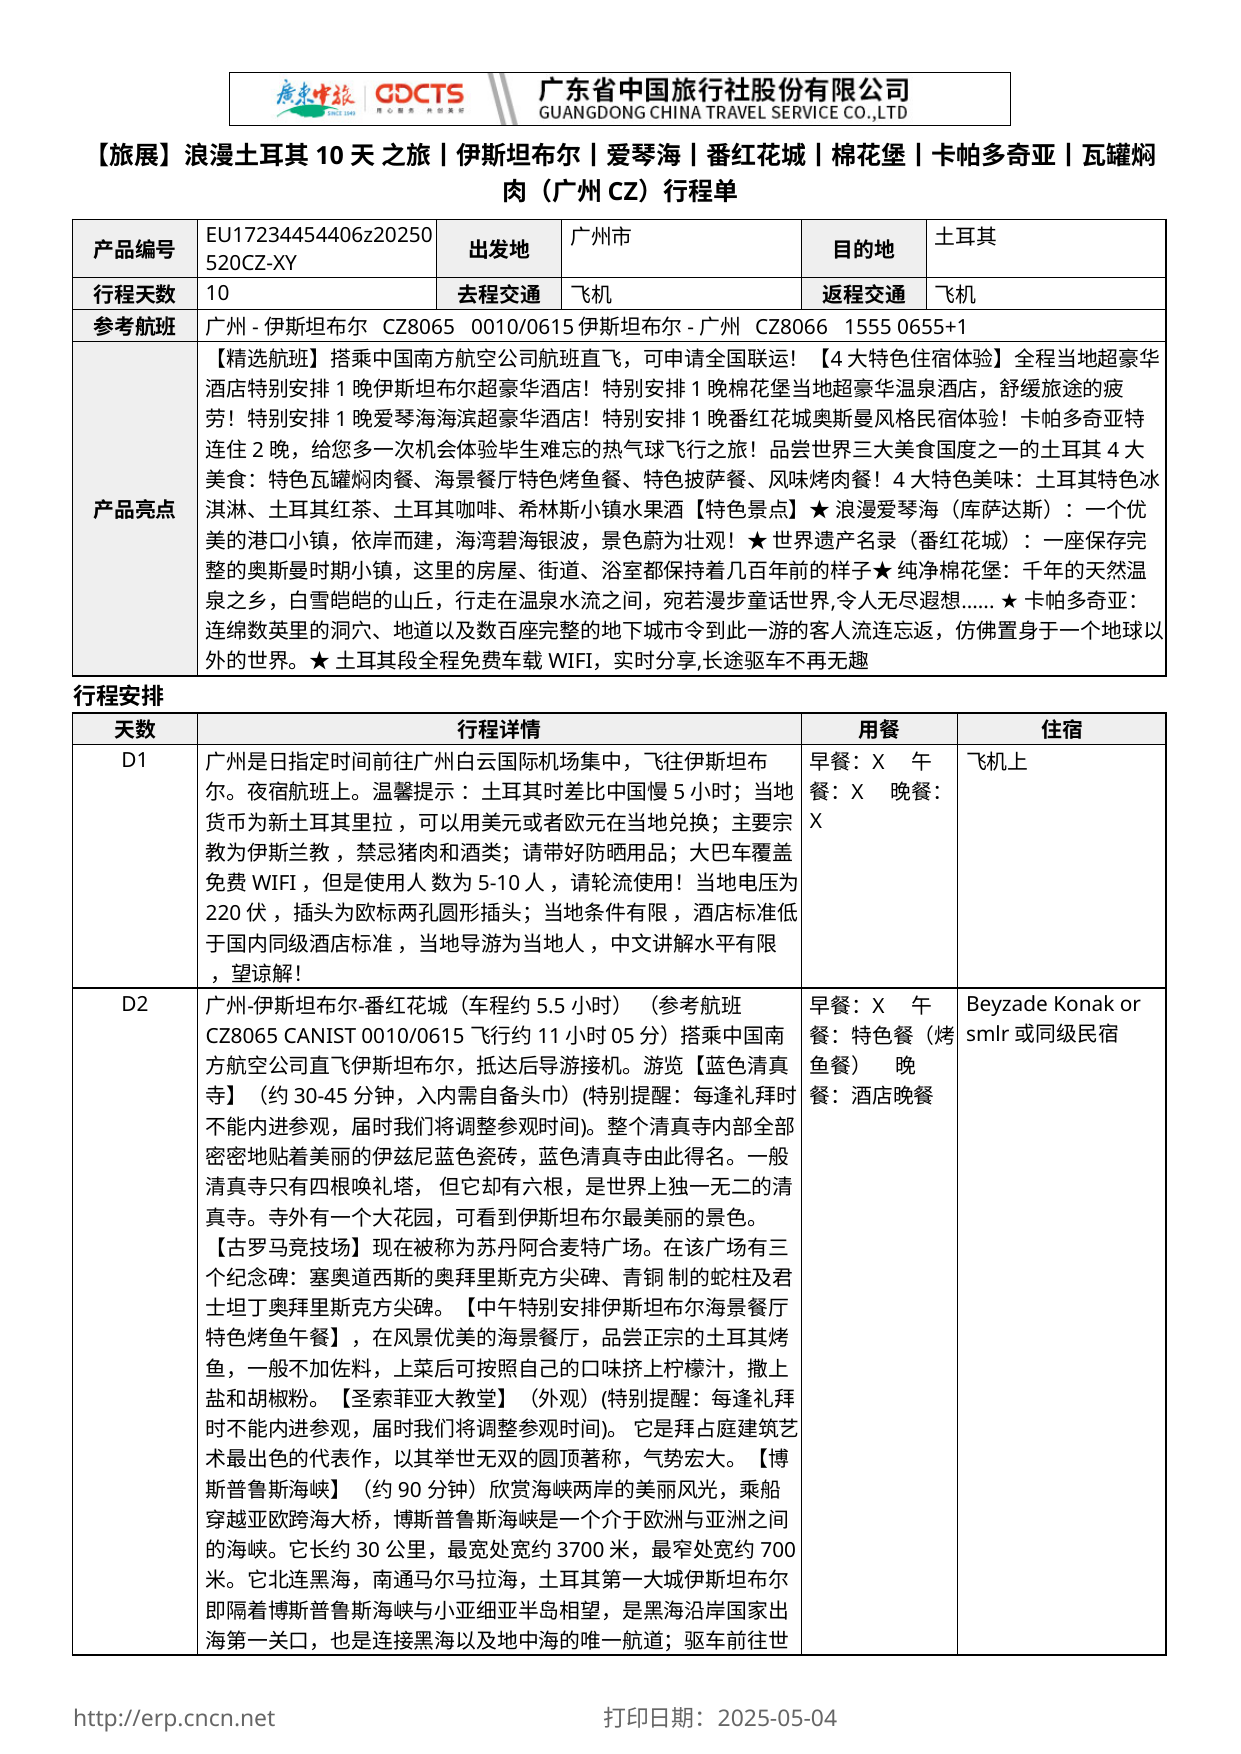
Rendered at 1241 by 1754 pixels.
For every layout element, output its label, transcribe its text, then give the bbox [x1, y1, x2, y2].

table_cell 参考航班 [73, 310, 197, 341]
picture [230, 73, 1010, 125]
table_header 天数 [73, 714, 197, 744]
table_cell 飞机上 [958, 745, 1165, 987]
table_cell 产品亮点 [73, 342, 197, 675]
table_header EU17234454406z20250520CZ-XY [198, 220, 436, 277]
table_header 土耳其 [927, 220, 1165, 277]
table_cell 广州 - 伊斯坦布尔 CZ8065 0010/0615 [198, 310, 1165, 341]
table_cell D1 [73, 745, 197, 987]
text 行程安排 [73, 678, 1167, 711]
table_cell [198, 989, 801, 1654]
table_header 住宿 [958, 714, 1165, 744]
table_cell 飞机 [927, 278, 1165, 309]
table_cell 广州 [198, 745, 801, 987]
table_cell 飞机 [562, 278, 801, 309]
table_cell 【精选航班】搭乘中国南方航空公司航班直飞，可申请全国联运！ [198, 342, 1165, 675]
table_cell 返程交通 [802, 278, 926, 309]
table_cell 去程交通 [437, 278, 561, 309]
table_cell 10 [198, 278, 436, 309]
table_header 行程详情 [198, 714, 801, 744]
table_cell D2 [73, 989, 197, 1654]
text 【旅展】浪漫土耳其 10 天 之旅丨伊斯坦布尔丨爱琴海丨番红花城丨棉花堡丨卡帕多奇亚丨瓦罐焖肉（广州CZ）行程单 [73, 136, 1167, 208]
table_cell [958, 989, 1165, 1654]
table_header 广州市 [562, 220, 801, 277]
table_header 用餐 [802, 714, 957, 744]
table_cell 早餐：X 午餐：X 晚餐：X [802, 745, 957, 987]
table_cell 行程天数 [73, 278, 197, 309]
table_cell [802, 989, 957, 1654]
table_header 出发地 [437, 220, 561, 277]
table_header 产品编号 [73, 220, 197, 277]
table_header 目的地 [802, 220, 926, 277]
